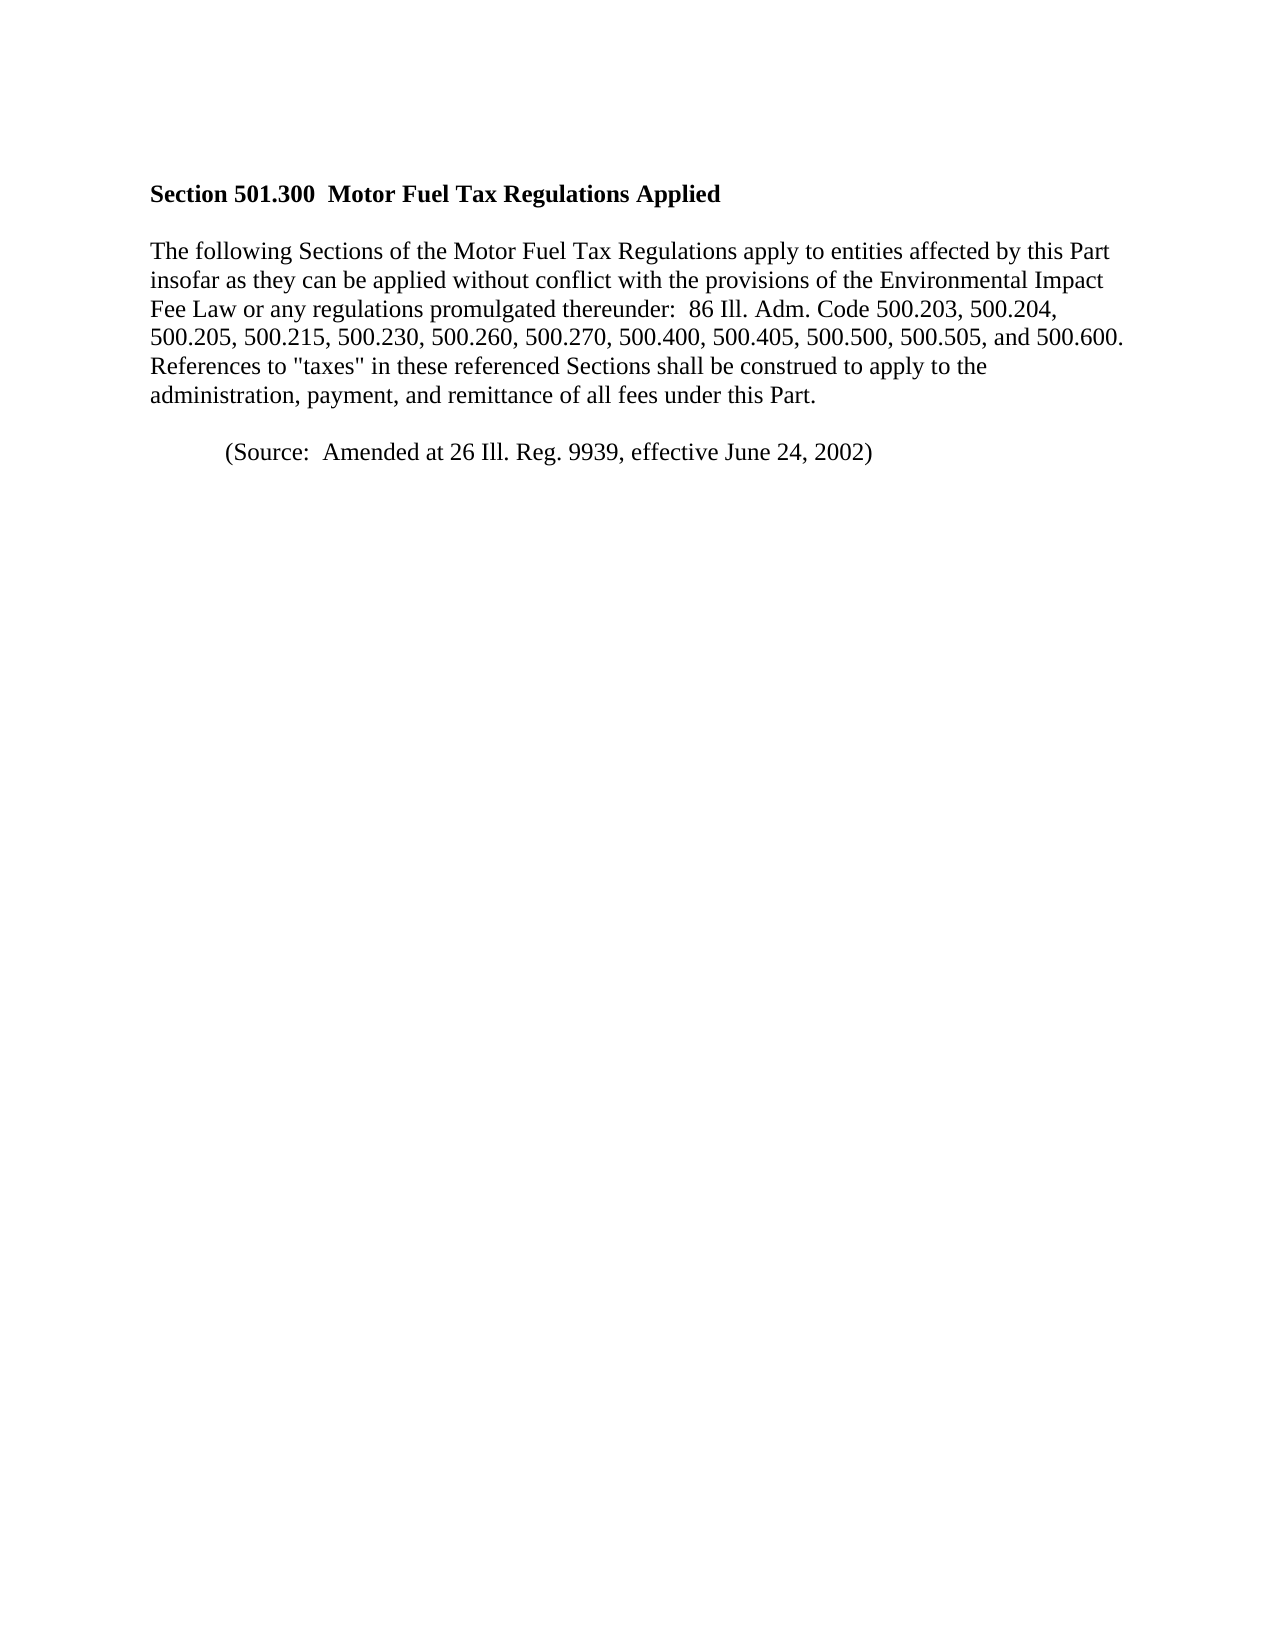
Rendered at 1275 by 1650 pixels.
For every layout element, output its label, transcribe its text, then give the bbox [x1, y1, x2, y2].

text Section 501.300 Motor Fuel Tax Regulations Applied [150, 179, 1125, 207]
text The following Sections of the Motor Fuel Tax Regulations apply to entities affected by this Part insofar as they can be applied without conflict with the provisions of the Environmental Impact Fee Law or any regulations promulgated thereunder: 86 Ill. Adm. Code 500.203, 500.204, 500.205, 500.215, 500.230, 500.260, 500.270, 500.400, 500.405, 500.500, 500.505, and 500.600. References to "taxes" in these referenced Sections shall be construed to apply to the administration, payment, and remittance of all fees under this Part. [150, 236, 1125, 409]
text (Source: Amended at 26 Ill. Reg. 9939, effective June 24, 2002) [225, 437, 1125, 466]
